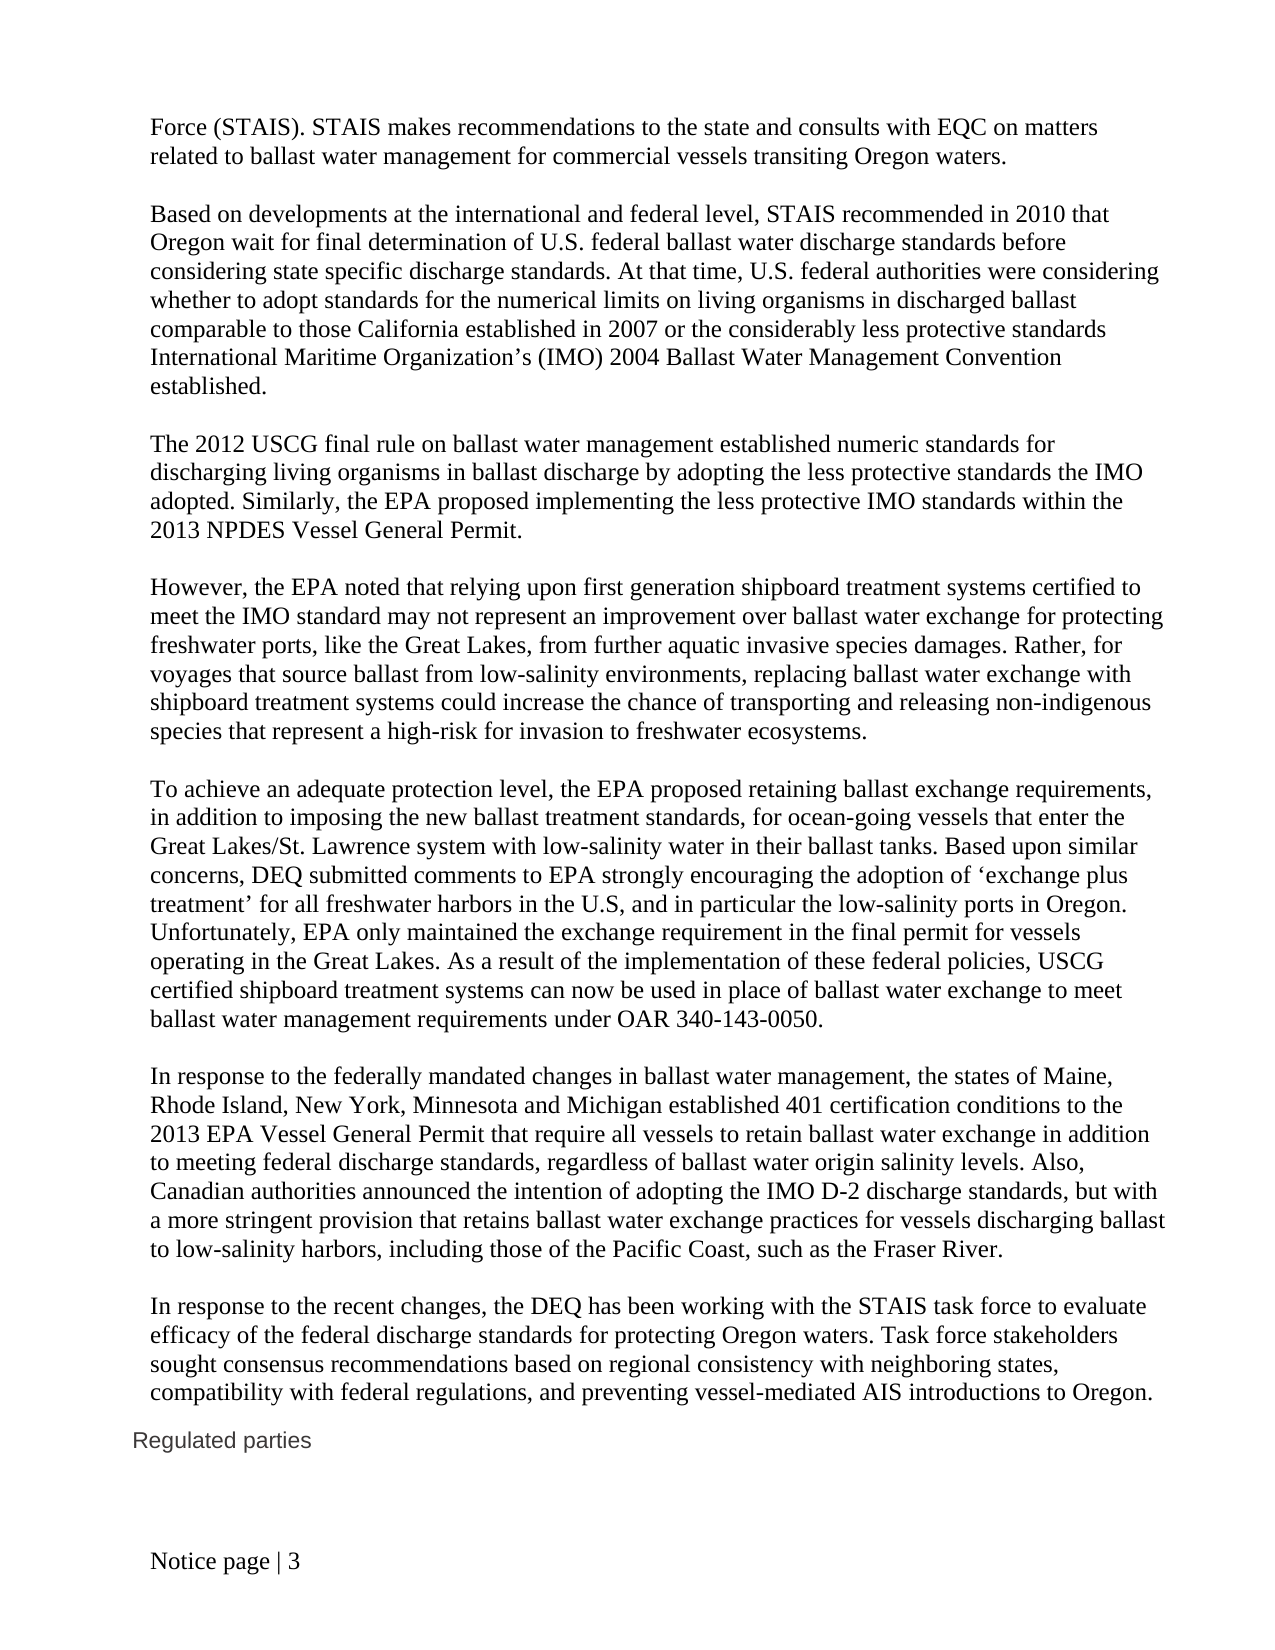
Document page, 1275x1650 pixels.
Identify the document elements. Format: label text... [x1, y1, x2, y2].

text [150, 112, 1170, 170]
text To achieve an adequate protection level, the EPA proposed retaining ballast exchange requirements, in addition to imposing the new ballast treatment standards, for ocean-going vessels that enter the Great Lakes/St. Lawrence system with low-salinity water in their ballast tanks. Based upon similar concerns, DEQ submitted comments to EPA strongly encouraging the adoption of ‘exchange plus treatment’ for all freshwater harbors in the U.S, and in particular the low-salinity ports in Oregon. Unfortunately, EPA only maintained the exchange requirement in the final permit for vessels operating in the Great Lakes. As a result of the implementation of these federal policies, USCG certified shipboard treatment systems can now be used in place of ballast water exchange to meet ballast water management requirements under OAR 340-143-0050. [150, 774, 1170, 1032]
text In response to the recent changes, the DEQ has been working with the STAIS task force to evaluate efficacy of the federal discharge standards for protecting Oregon waters. Task force stakeholders sought consensus recommendations based on regional consistency with neighboring states, compatibility with federal regulations, and preventing vessel-mediated AIS introductions to Oregon. [150, 1291, 1170, 1406]
subtitle Regulated parties [132, 1427, 1170, 1453]
text Based on developments at the international and federal level, STAIS recommended in 2010 that Oregon wait for final determination of U.S. federal ballast water discharge standards before considering state specific discharge standards. At that time, U.S. federal authorities were considering whether to adopt standards for the numerical limits on living organisms in discharged ballast comparable to those California established in 2007 or the considerably less protective standards International Maritime Organization’s (IMO) 2004 Ballast Water Management Convention established. [150, 199, 1170, 400]
text In response to the federally mandated changes in ballast water management, the states of Maine, Rhode Island, New York, Minnesota and Michigan established 401 certification conditions to the 2013 EPA Vessel General Permit that require all vessels to retain ballast water exchange in addition to meeting federal discharge standards, regardless of ballast water origin salinity levels. Also, Canadian authorities announced the intention of adopting the IMO D-2 discharge standards, but with a more stringent provision that retains ballast water exchange practices for vessels discharging ballast to low-salinity harbors, including those of the Pacific Coast, such as the Fraser River. [150, 1061, 1170, 1262]
text The 2012 USCG final rule on ballast water management established numeric standards for discharging living organisms in ballast discharge by adopting the less protective standards the IMO adopted. Similarly, the EPA proposed implementing the less protective IMO standards within the 2013 NPDES Vessel General Permit. [150, 429, 1170, 544]
text However, the EPA noted that relying upon first generation shipboard treatment systems certified to meet the IMO standard may not represent an improvement over ballast water exchange for protecting freshwater ports, like the Great Lakes, from further aquatic invasive species damages. Rather, for voyages that source ballast from low-salinity environments, replacing ballast water exchange with shipboard treatment systems could increase the chance of transporting and releasing non-indigenous species that represent a high-risk for invasion to freshwater ecosystems. [150, 572, 1170, 745]
